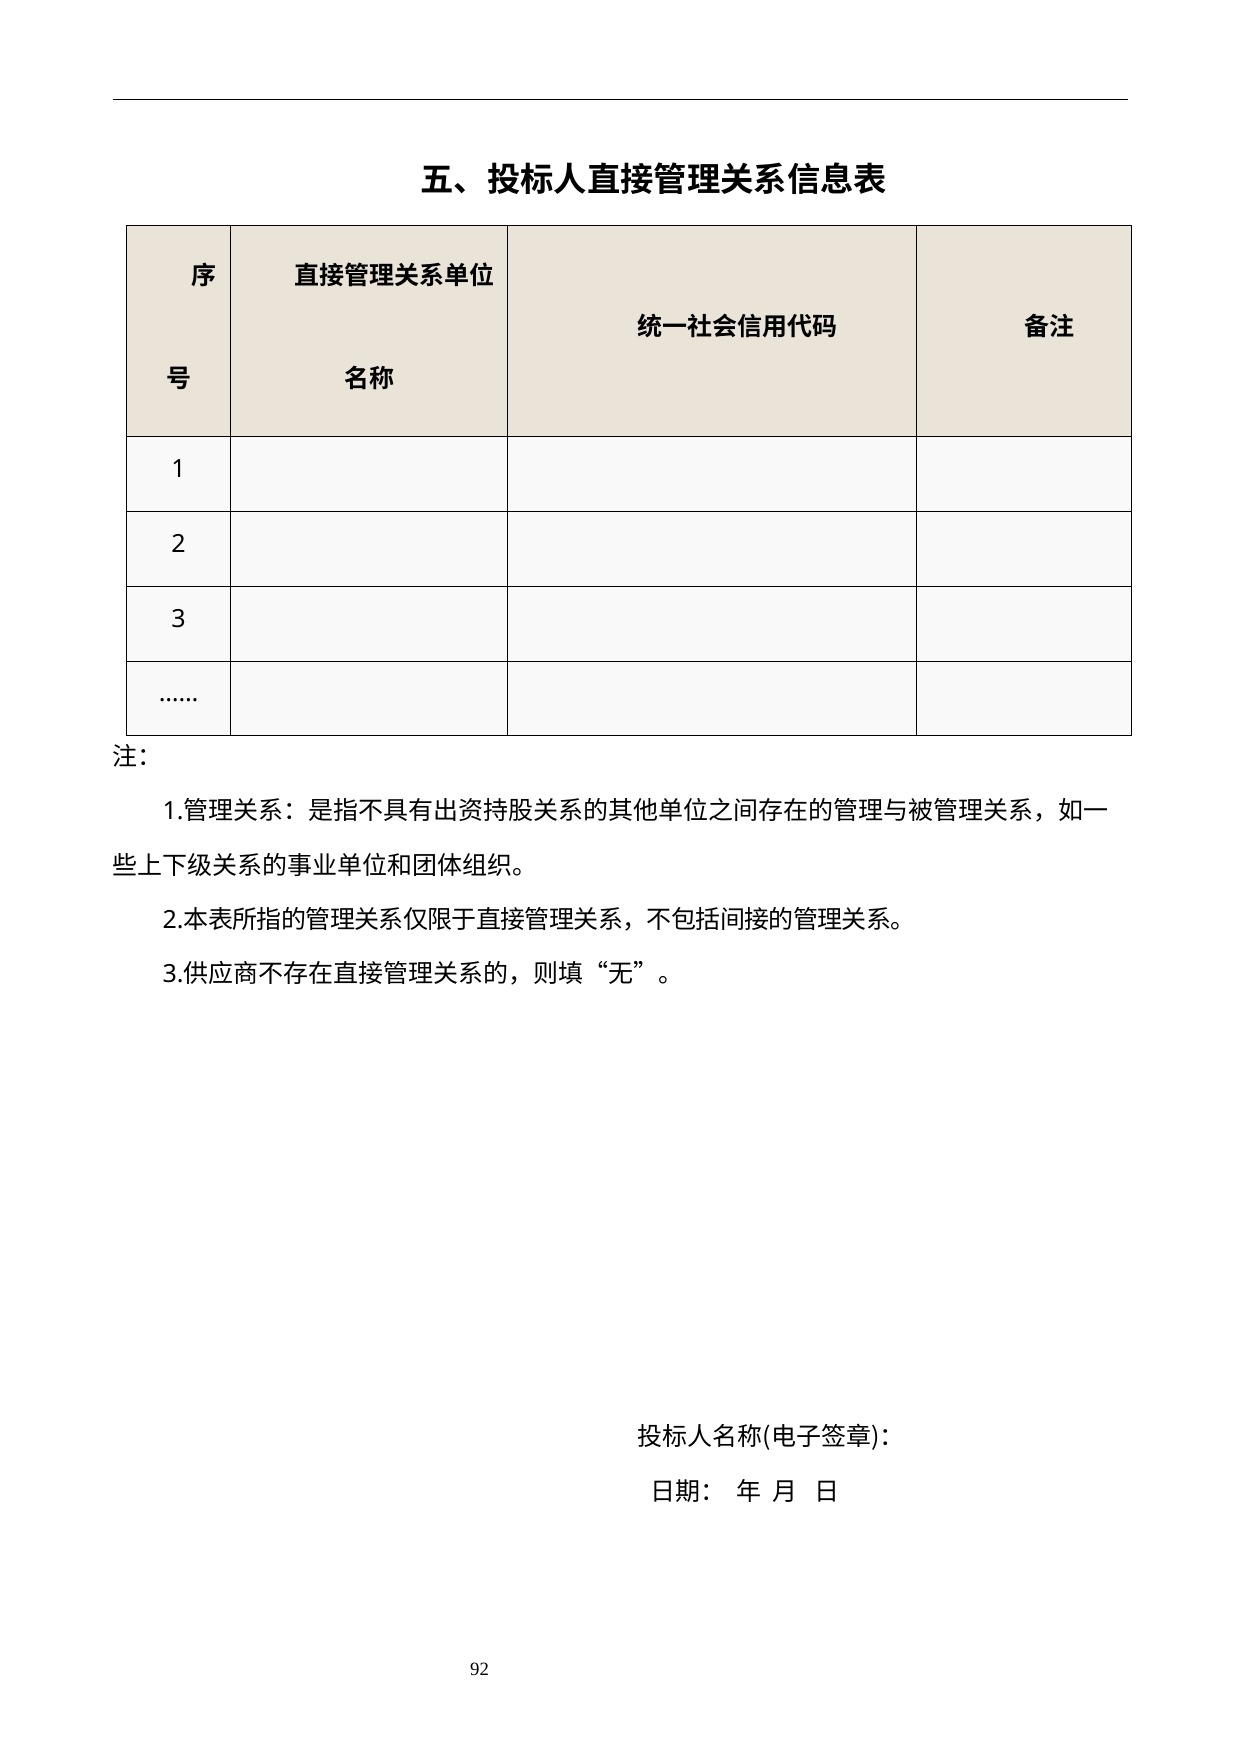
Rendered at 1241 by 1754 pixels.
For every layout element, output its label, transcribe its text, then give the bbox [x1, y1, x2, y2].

table_cell [231, 512, 507, 586]
table_cell [508, 587, 916, 661]
table_header 直接管理关系单位名称 [231, 226, 507, 436]
text 2.本表所指的管理关系仅限于直接管理关系，不包括间接的管理关系。 [112, 899, 1128, 936]
table_cell 3 [127, 587, 230, 661]
table_cell [917, 512, 1131, 586]
table_cell [508, 437, 916, 511]
table_cell …… [127, 662, 230, 735]
text 注： [112, 736, 1128, 773]
table_header 统一社会信用代码 [508, 226, 916, 436]
table_cell [231, 662, 507, 735]
table_header 备注 [917, 226, 1131, 436]
table_cell [231, 587, 507, 661]
table_header 序号 [127, 226, 230, 436]
text 3.供应商不存在直接管理关系的，则填“无”。 [112, 954, 1128, 990]
text 五、投标人直接管理关系信息表 [112, 153, 1128, 201]
table_cell [917, 662, 1131, 735]
table_cell [917, 437, 1131, 511]
text 投标人名称(电子签章)： [112, 1417, 1128, 1453]
table_cell [508, 512, 916, 586]
table_cell 1 [127, 437, 230, 511]
text 1.管理关系：是指不具有出资持股关系的其他单位之间存在的管理与被管理关系，如一些上下级关系的事业单位和团体组织。 [112, 791, 1128, 881]
table_cell [508, 662, 916, 735]
table_cell [917, 587, 1131, 661]
text 日期： 年 月 日 [112, 1471, 1128, 1507]
table_cell [231, 437, 507, 511]
table_cell 2 [127, 512, 230, 586]
